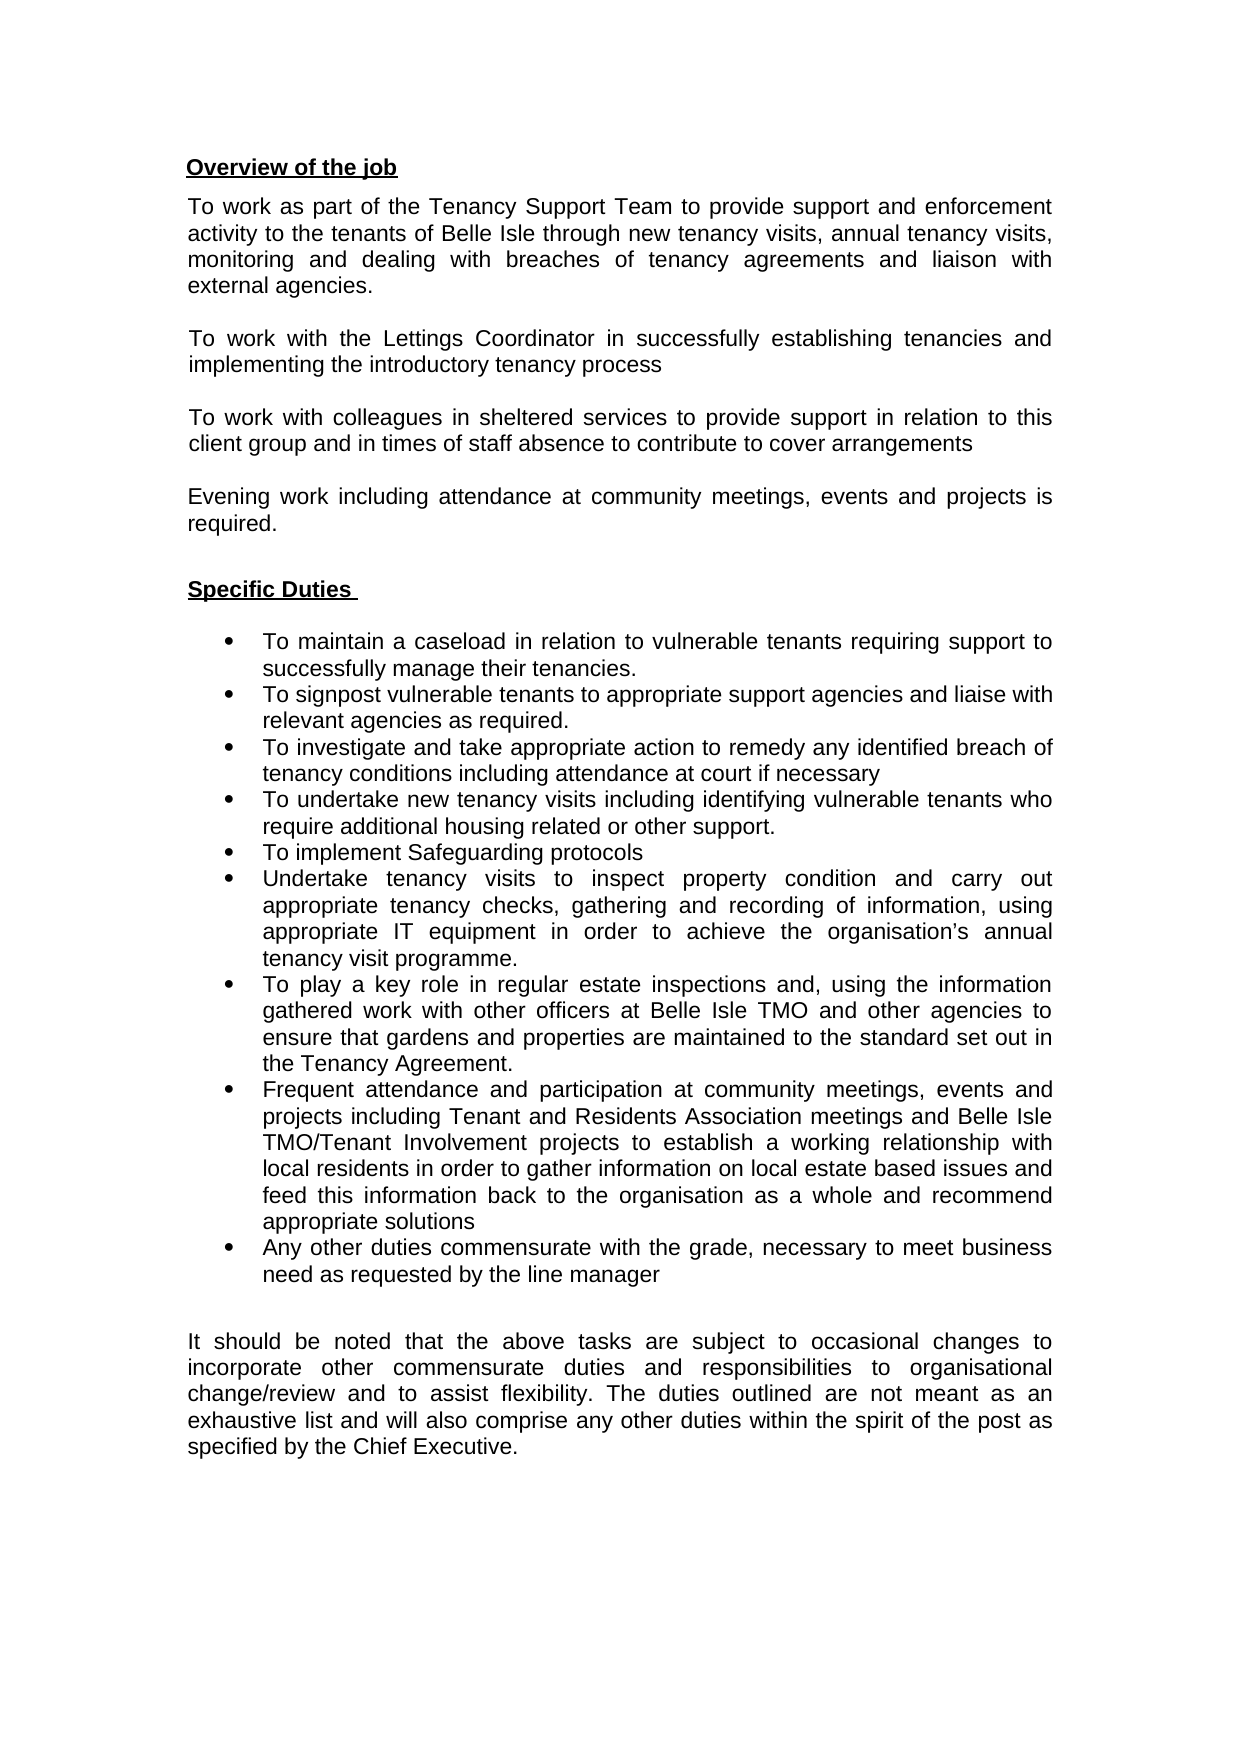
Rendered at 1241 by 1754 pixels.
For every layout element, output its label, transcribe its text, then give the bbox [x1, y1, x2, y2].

text To work with colleagues in sheltered services to provide support in relation to this client group and in times of staff absence to contribute to cover arrangements [188, 404, 1053, 457]
list Any other duties commensurate with the grade, necessary to meet business need as requested by the line manager [225, 1234, 1053, 1287]
text Evening work including attendance at community meetings, events and projects is required. [187, 483, 1053, 536]
list Frequent attendance and participation at community meetings, events and projects including Tenant and Residents Association meetings and Belle Isle TMO/Tenant Involvement projects to establish a working relationship with local residents in order to gather information on local estate based issues and feed this information back to the organisation as a whole and recommend appropriate solutions [225, 1076, 1053, 1234]
list To maintain a caseload in relation to vulnerable tenants requiring support to successfully manage their tenancies. [225, 628, 1053, 681]
text Specific Duties [187, 576, 1053, 602]
list To undertake new tenancy visits including identifying vulnerable tenants who require additional housing related or other support. [225, 786, 1053, 839]
text To work as part of the Tenancy Support Team to provide support and enforcement activity to the tenants of Belle Isle through new tenancy visits, annual tenancy visits, monitoring and dealing with breaches of tenancy agreements and liaison with external agencies. [187, 193, 1053, 299]
text It should be noted that the above tasks are subject to occasional changes to incorporate other commensurate duties and responsibilities to organisational change/review and to assist flexibility. The duties outlined are not meant as an exhaustive list and will also comprise any other duties within the spirit of the post as specified by the Chief Executive. [187, 1328, 1053, 1459]
text To work with the Lettings Coordinator in successfully establishing tenancies and implementing the introductory tenancy process [188, 325, 1053, 378]
list To signpost vulnerable tenants to appropriate support agencies and liaise with relevant agencies as required. [225, 681, 1053, 734]
list To investigate and take appropriate action to remedy any identified breach of tenancy conditions including attendance at court if necessary [225, 734, 1053, 786]
subtitle Overview of the job [186, 154, 1053, 180]
list To play a key role in regular estate inspections and, using the information gathered work with other officers at Belle Isle TMO and other agencies to ensure that gardens and properties are maintained to the standard set out in the Tenancy Agreement. [225, 971, 1053, 1076]
list To implement Safeguarding protocols [225, 839, 1053, 865]
list Undertake tenancy visits to inspect property condition and carry out appropriate tenancy checks, gathering and recording of information, using appropriate IT equipment in order to achieve the organisation’s annual tenancy visit programme. [225, 865, 1053, 971]
